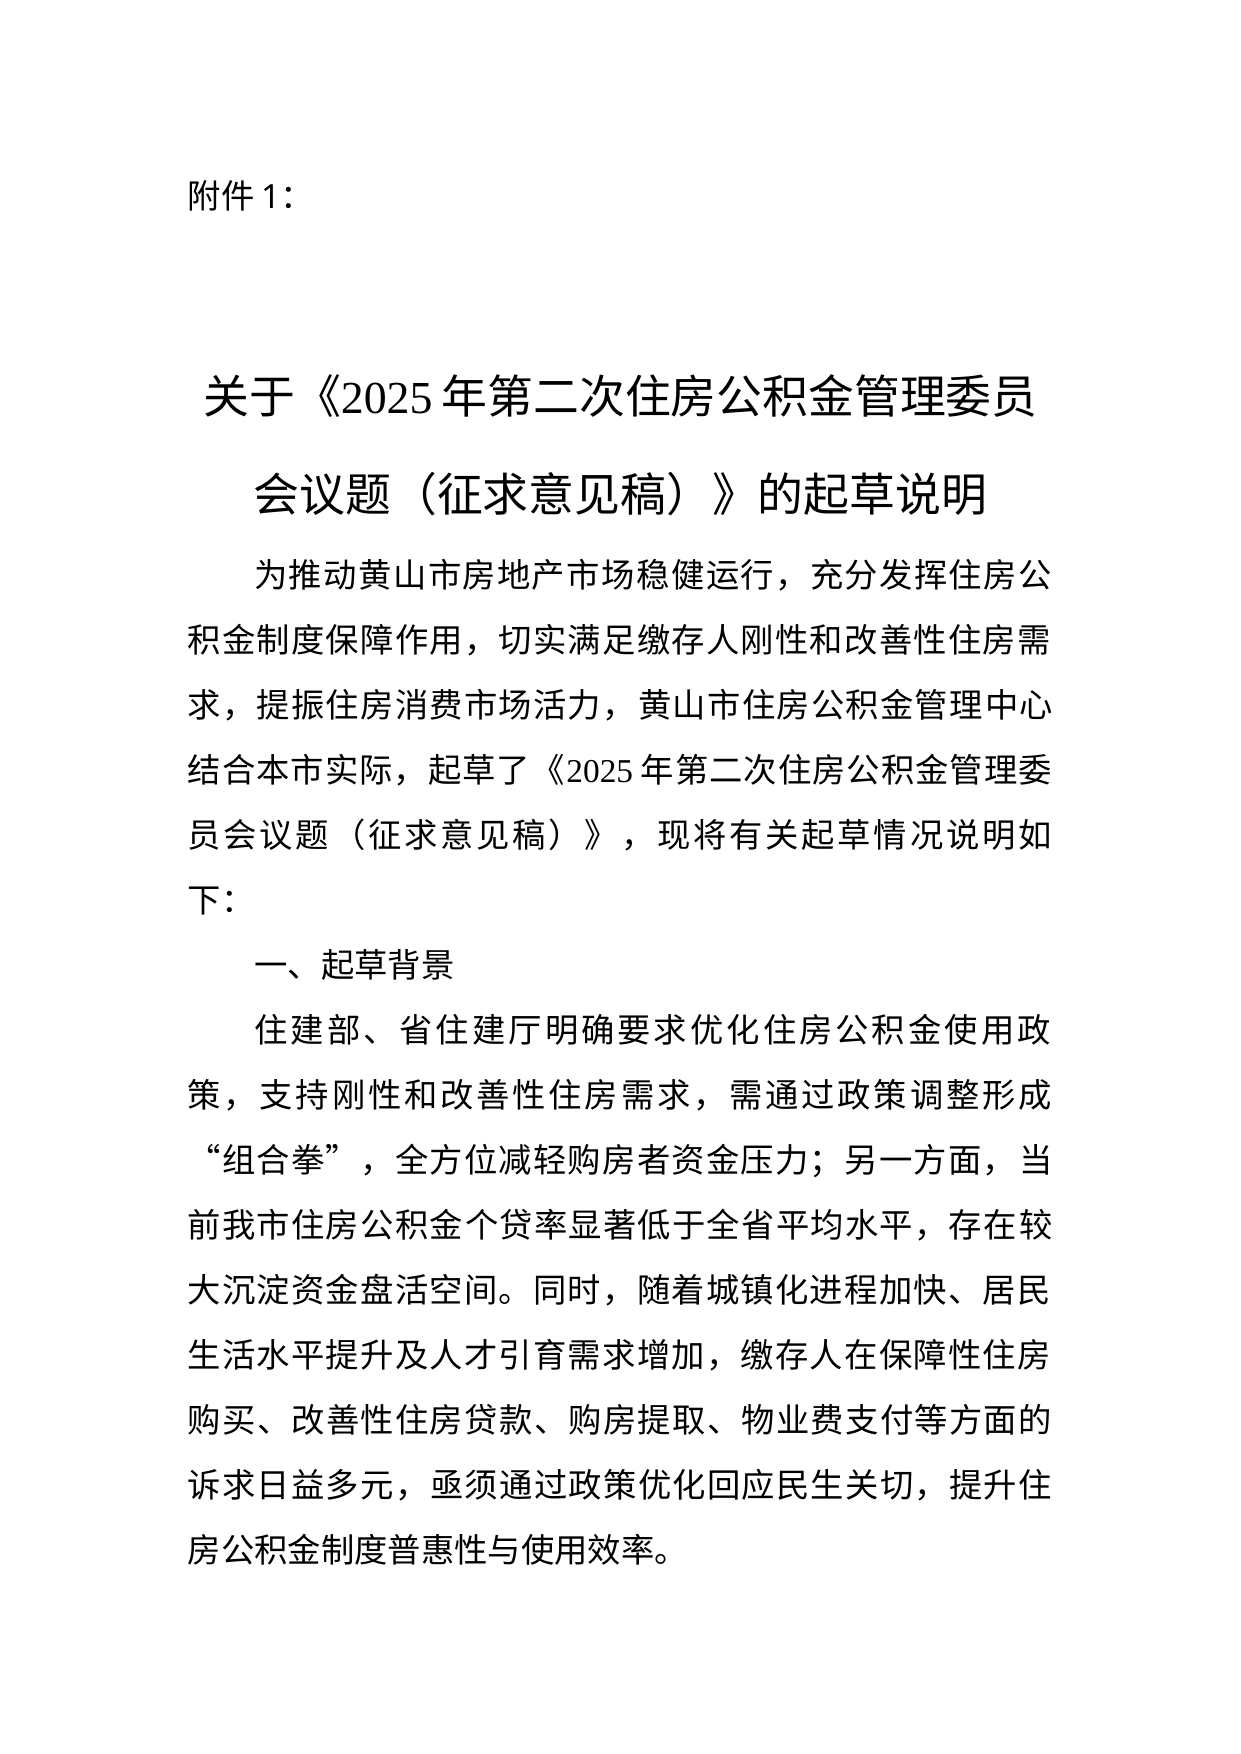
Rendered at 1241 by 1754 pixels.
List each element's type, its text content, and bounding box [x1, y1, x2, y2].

text 关于《2025年第二次住房公积金管理委员会议题（征求意见稿）》的起草说明 [187, 345, 1053, 540]
list 起草背景 [187, 930, 1053, 995]
text 附件1： [187, 162, 1053, 227]
text 为推动黄山市房地产市场稳健运行，充分发挥住房公积金制度保障作用，切实满足缴存人刚性和改善性住房需求，提振住房消费市场活力，黄山市住房公积金管理中心结合本市实际，起草了《2025年第二次住房公积金管理委员会议题（征求意见稿）》，现将有关起草情况说明如下： [187, 540, 1053, 930]
text 住建部、省住建厅明确要求优化住房公积金使用政策，支持刚性和改善性住房需求，需通过政策调整形成“组合拳”，全方位减轻购房者资金压力；另一方面，当前我市住房公积金个贷率显著低于全省平均水平，存在较大沉淀资金盘活空间。同时，随着城镇化进程加快、居民生活水平提升及人才引育需求增加，缴存人在保障性住房购买、改善性住房贷款、购房提取、物业费支付等方面的诉求日益多元，亟须通过政策优化回应民生关切，提升住房公积金制度普惠性与使用效率。 [187, 995, 1053, 1580]
